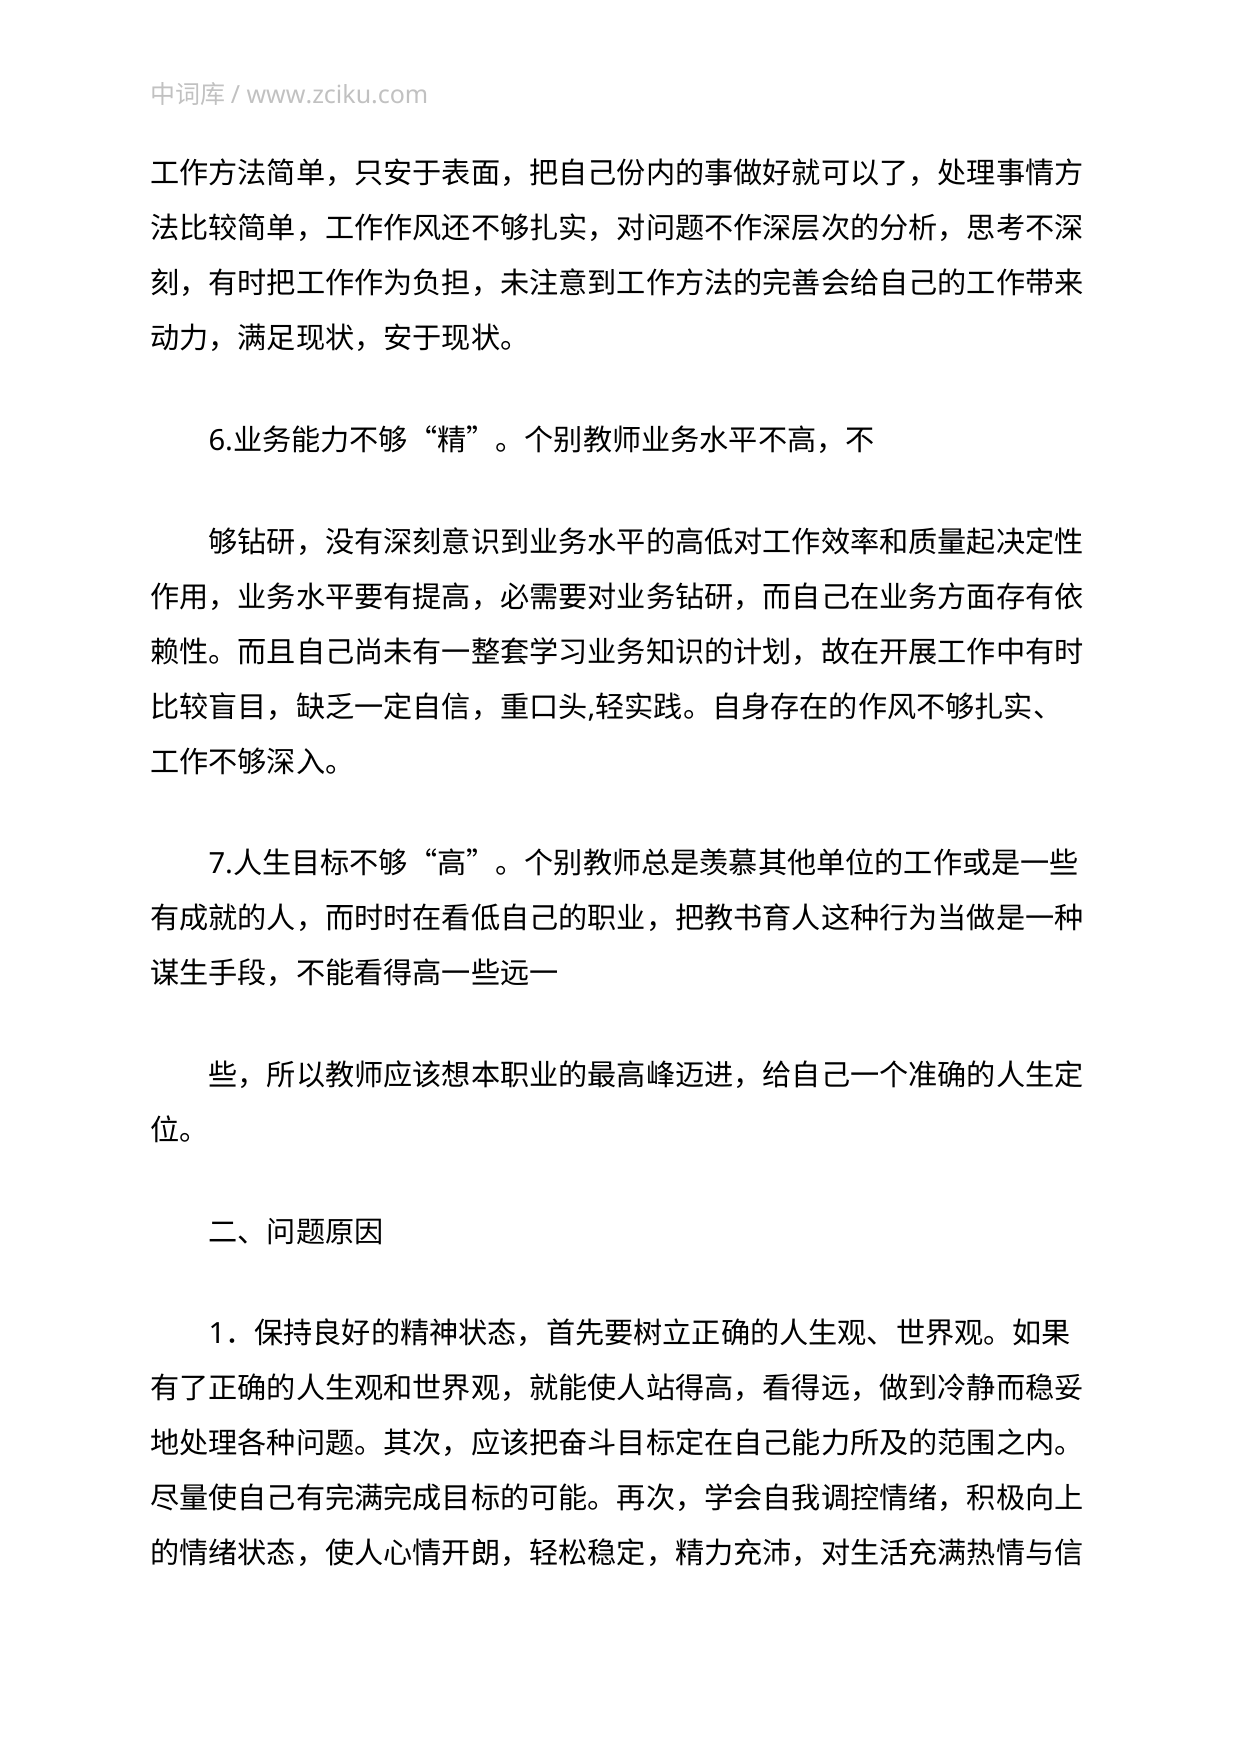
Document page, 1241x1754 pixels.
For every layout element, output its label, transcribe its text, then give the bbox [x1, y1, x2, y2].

text 些，所以教师应该想本职业的最高峰迈进，给自己一个准确的人生定位。 [150, 1052, 1090, 1149]
text 二、问题原因 [150, 1208, 1090, 1251]
text 6.业务能力不够“精”。个别教师业务水平不高，不 [150, 416, 1090, 459]
text 够钻研，没有深刻意识到业务水平的高低对工作效率和质量起决定性作用，业务水平要有提高，必需要对业务钻研，而自己在业务方面存有依赖性。而且自己尚未有一整套学习业务知识的计划，故在开展工作中有时比较盲目，缺乏一定自信，重口头,轻实践。自身存在的作风不够扎实、工作不够深入。 [150, 518, 1090, 780]
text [150, 1310, 1090, 1572]
text 7.人生目标不够“高”。个别教师总是羡慕其他单位的工作或是一些有成就的人，而时时在看低自己的职业，把教书育人这种行为当做是一种谋生手段，不能看得高一些远一 [150, 840, 1090, 992]
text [150, 150, 1090, 357]
